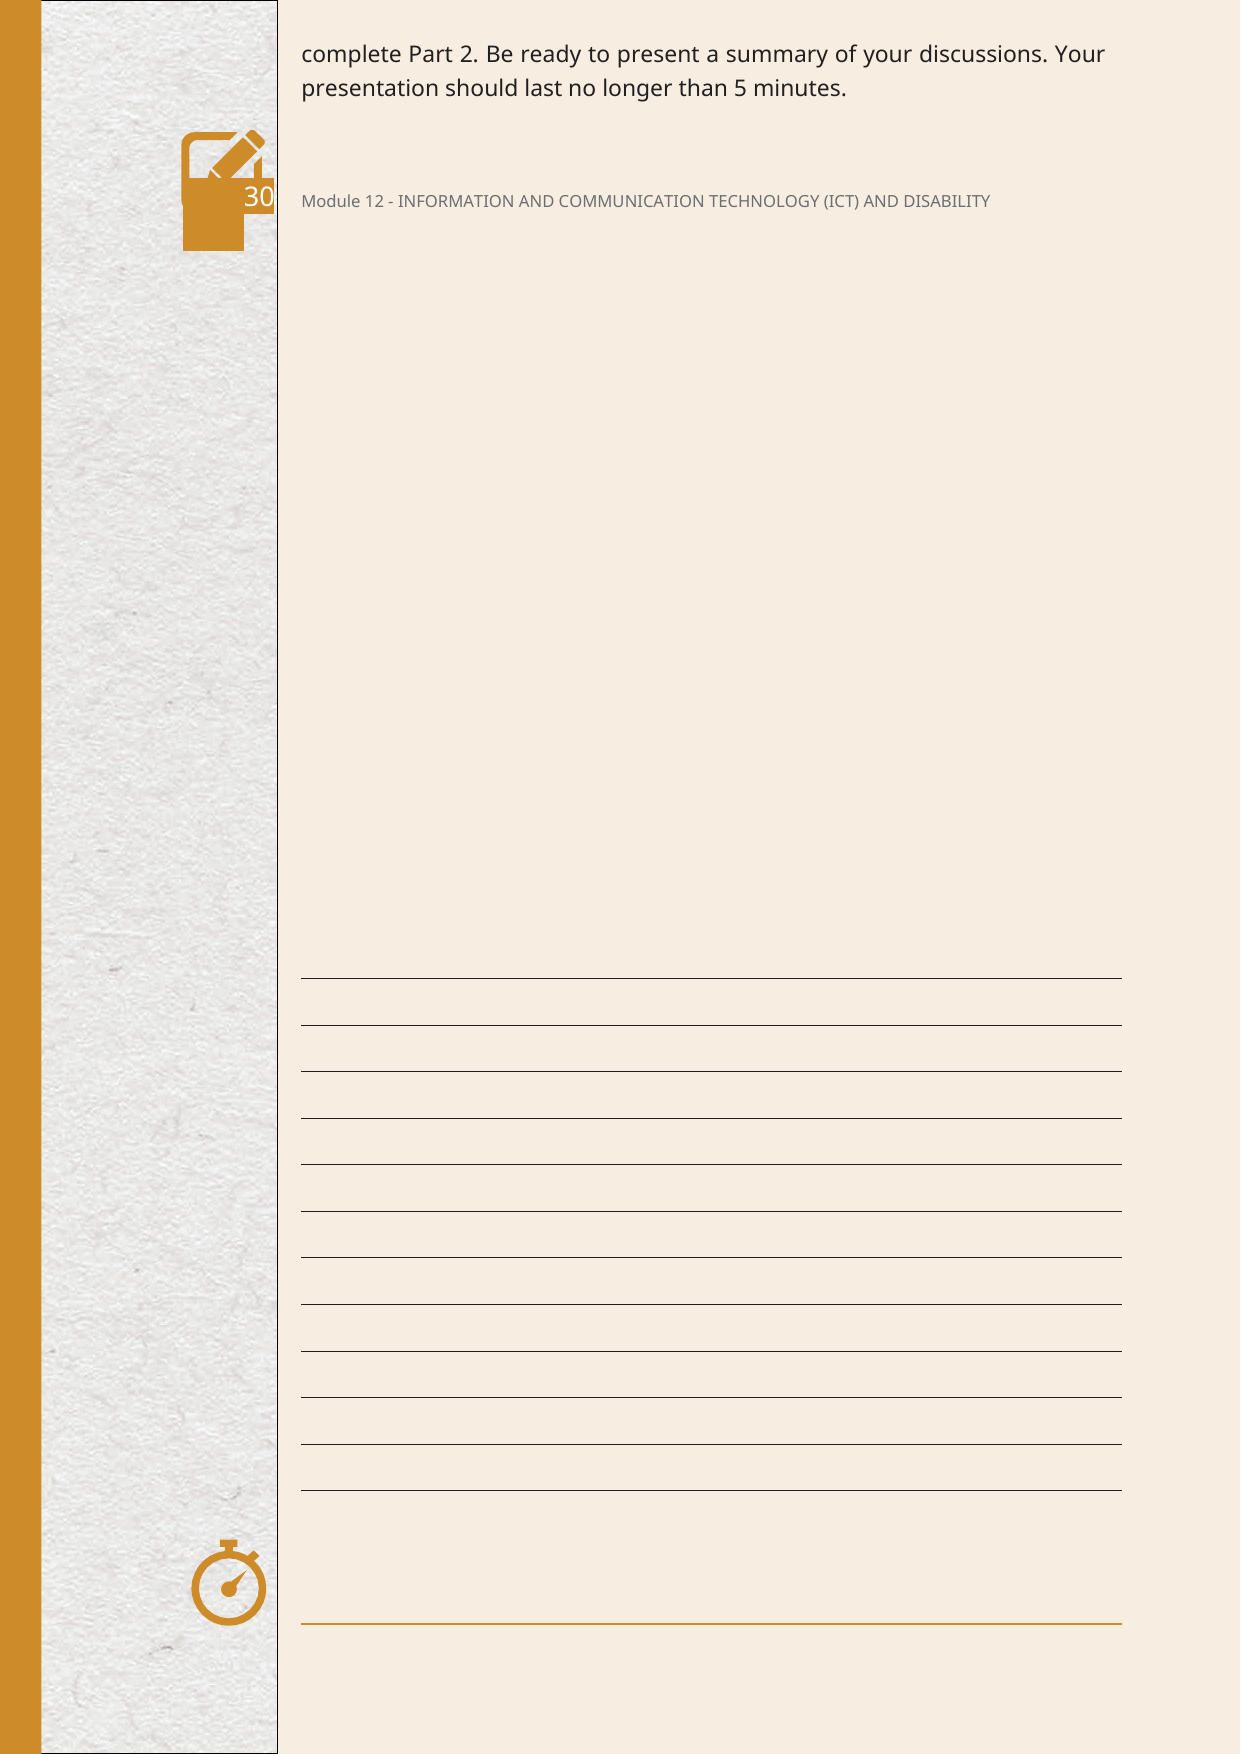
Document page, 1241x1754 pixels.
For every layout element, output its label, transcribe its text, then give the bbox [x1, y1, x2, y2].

text 30 [183, 177, 277, 251]
picture [42, 1, 277, 1753]
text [301, 37, 1107, 103]
text Module 12 - INFORMATION AND COMMUNICATION TECHNOLOGY (ICT) AND DISABILITY [301, 189, 1134, 212]
